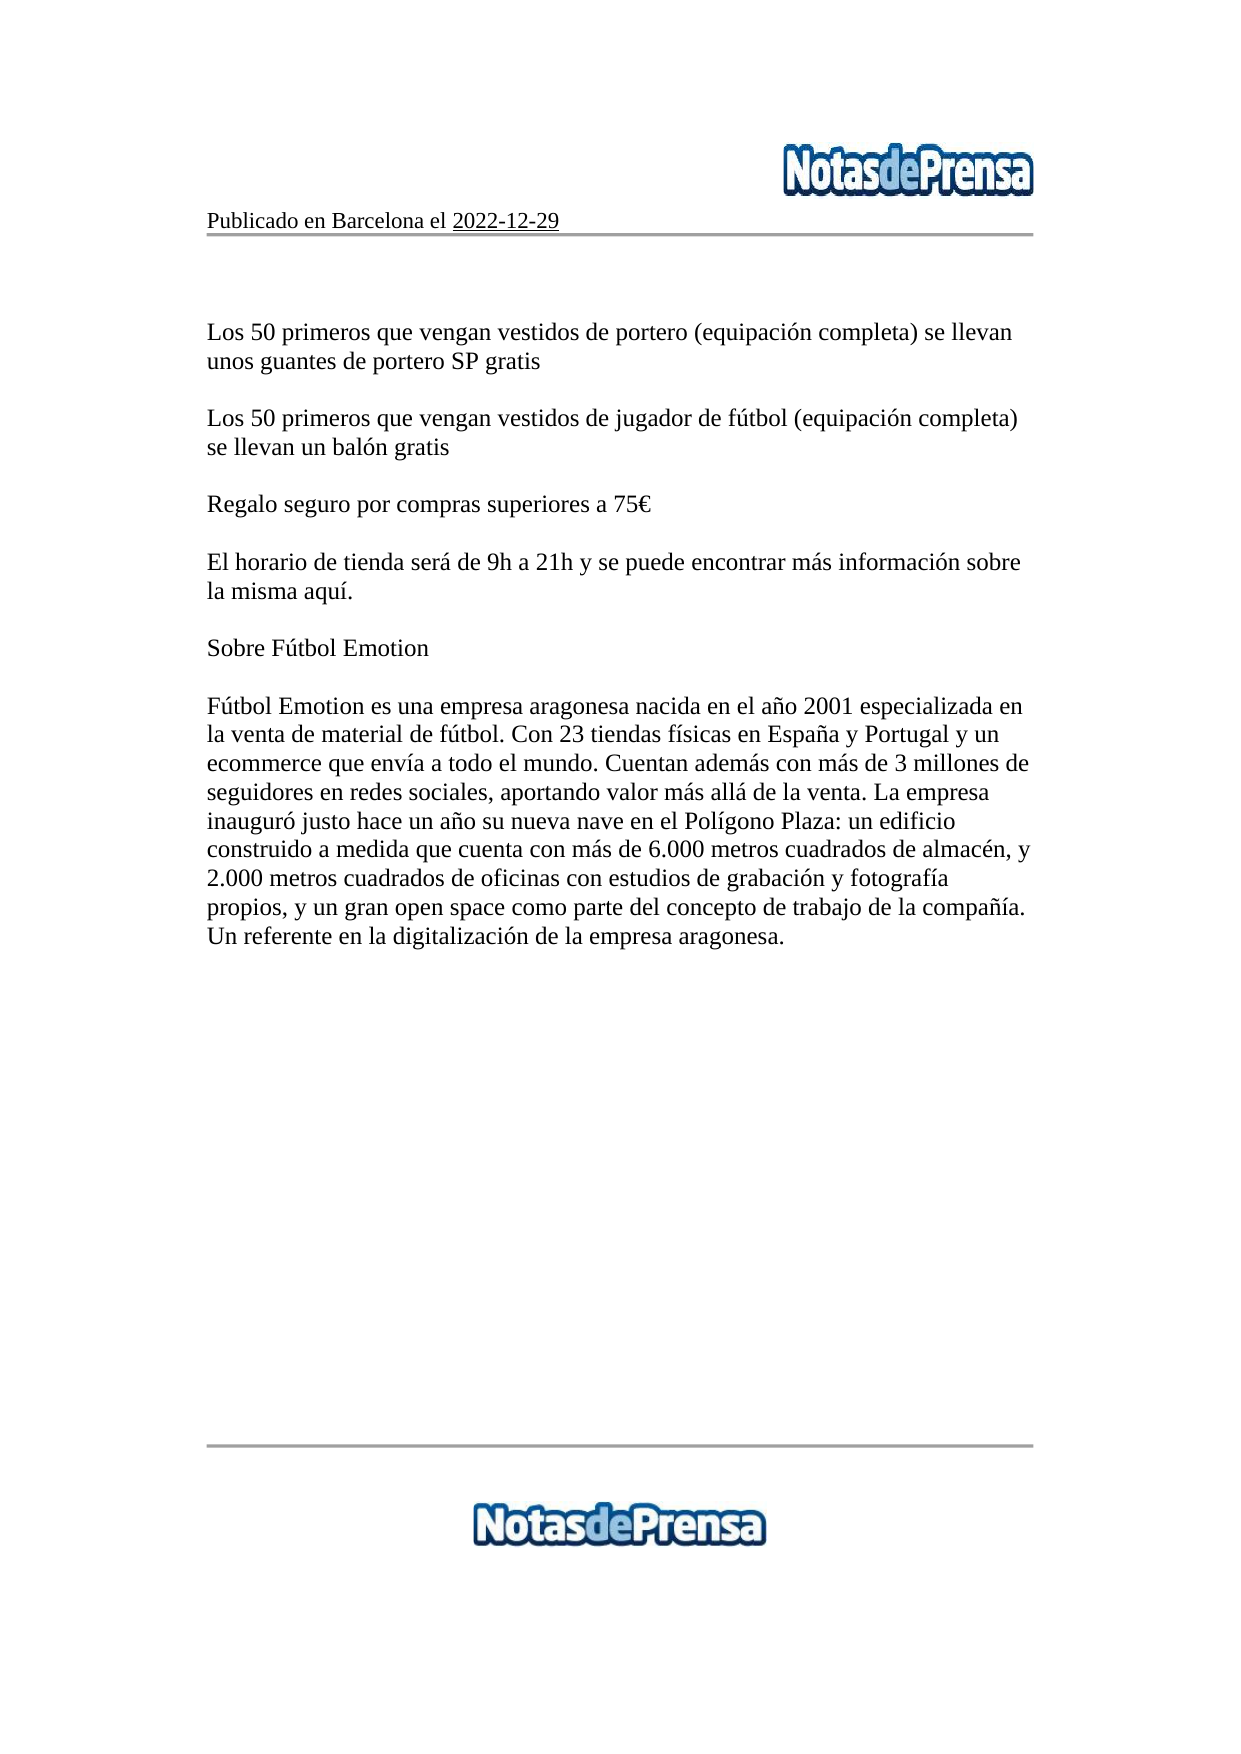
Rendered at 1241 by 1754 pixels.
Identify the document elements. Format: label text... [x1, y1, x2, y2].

picture [473, 1501, 767, 1548]
picture [783, 142, 1034, 199]
